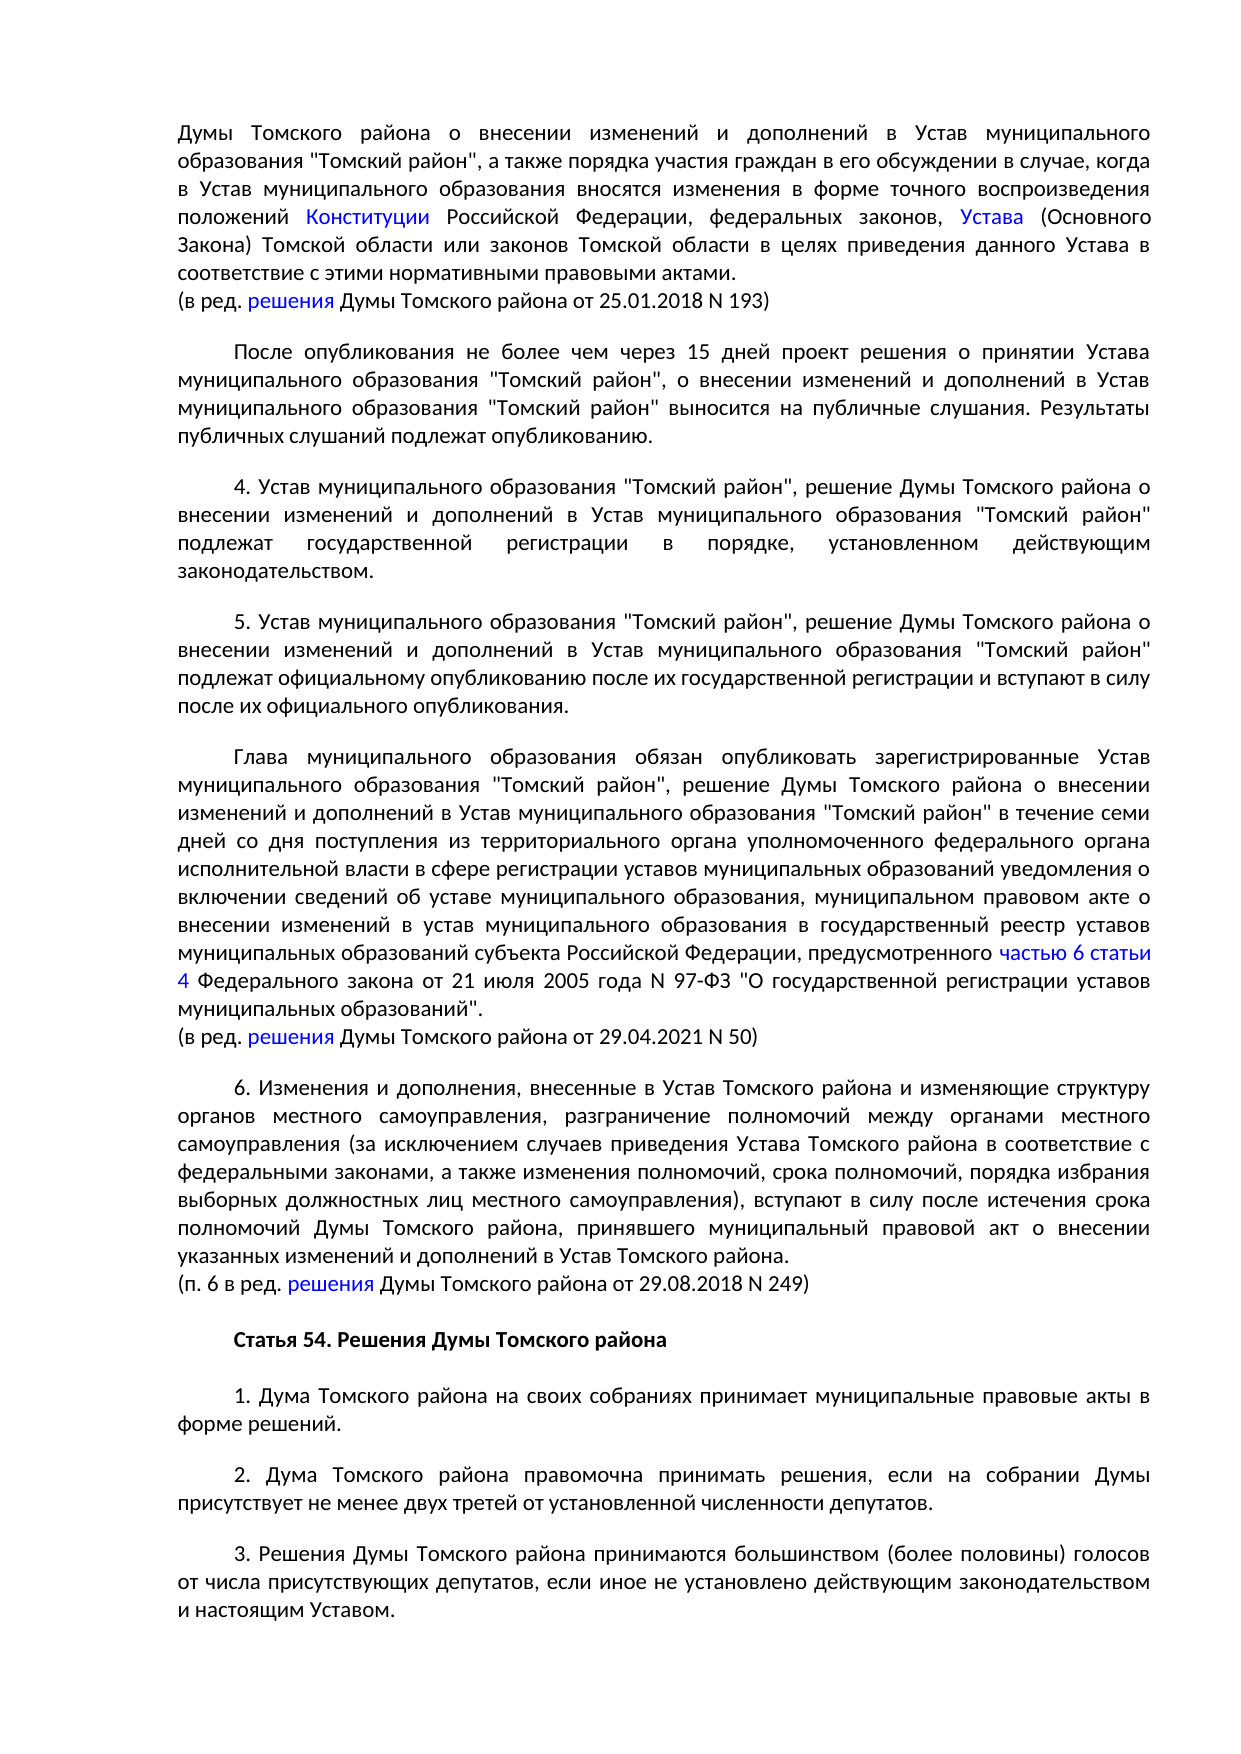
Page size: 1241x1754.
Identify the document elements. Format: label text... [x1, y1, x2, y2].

text (в ред. решения Думы Томского района от 25.01.2018 N 193) [177, 286, 1152, 314]
title Статья 54. Решения Думы Томского района [177, 1326, 1152, 1353]
text 4. Устав муниципального образования "Томский район", решение Думы Томского района о внесении изменений и дополнений в Устав муниципального образования "Томский район" подлежат государственной регистрации в порядке, установленном действующим законодательством. [177, 472, 1152, 584]
text 1. Дума Томского района на своих собраниях принимает муниципальные правовые акты в форме решений. [177, 1382, 1152, 1438]
text Глава муниципального образования обязан опубликовать зарегистрированные Устав муниципального образования "Томский район", решение Думы Томского района о внесении изменений и дополнений в Устав муниципального образования "Томский район" в течение семи дней со дня поступления из территориального органа уполномоченного федерального органа исполнительной власти в сфере регистрации уставов муниципальных образований уведомления о включении сведений об уставе муниципального образования, муниципальном правовом акте о внесении изменений в устав муниципального образования в государственный реестр уставов муниципальных образований субъекта Российской Федерации, предусмотренного частью 6 статьи 4 Федерального закона от 21 июля 2005 года N 97-ФЗ "О государственной регистрации уставов муниципальных образований". [177, 742, 1152, 1022]
text 5. Устав муниципального образования "Томский район", решение Думы Томского района о внесении изменений и дополнений в Устав муниципального образования "Томский район" подлежат официальному опубликованию после их государственной регистрации и вступают в силу после их официального опубликования. [177, 607, 1152, 719]
text (п. 6 в ред. решения Думы Томского района от 29.08.2018 N 249) [177, 1269, 1152, 1297]
text После опубликования не более чем через 15 дней проект решения о принятии Устава муниципального образования "Томский район", о внесении изменений и дополнений в Устав муниципального образования "Томский район" выносится на публичные слушания. Результаты публичных слушаний подлежат опубликованию. [177, 337, 1152, 449]
text 3. Решения Думы Томского района принимаются большинством (более половины) голосов от числа присутствующих депутатов, если иное не установлено действующим законодательством и настоящим Уставом. [177, 1539, 1152, 1623]
text (в ред. решения Думы Томского района от 29.04.2021 N 50) [177, 1022, 1152, 1050]
text 2. Дума Томского района правомочна принимать решения, если на собрании Думы присутствует не менее двух третей от установленной численности депутатов. [177, 1461, 1152, 1517]
text 6. Изменения и дополнения, внесенные в Устав Томского района и изменяющие структуру органов местного самоуправления, разграничение полномочий между органами местного самоуправления (за исключением случаев приведения Устава Томского района в соответствие с федеральными законами, а также изменения полномочий, срока полномочий, порядка избрания выборных должностных лиц местного самоуправления), вступают в силу после истечения срока полномочий Думы Томского района, принявшего муниципальный правовой акт о внесении указанных изменений и дополнений в Устав Томского района. [177, 1073, 1152, 1269]
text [177, 118, 1152, 286]
